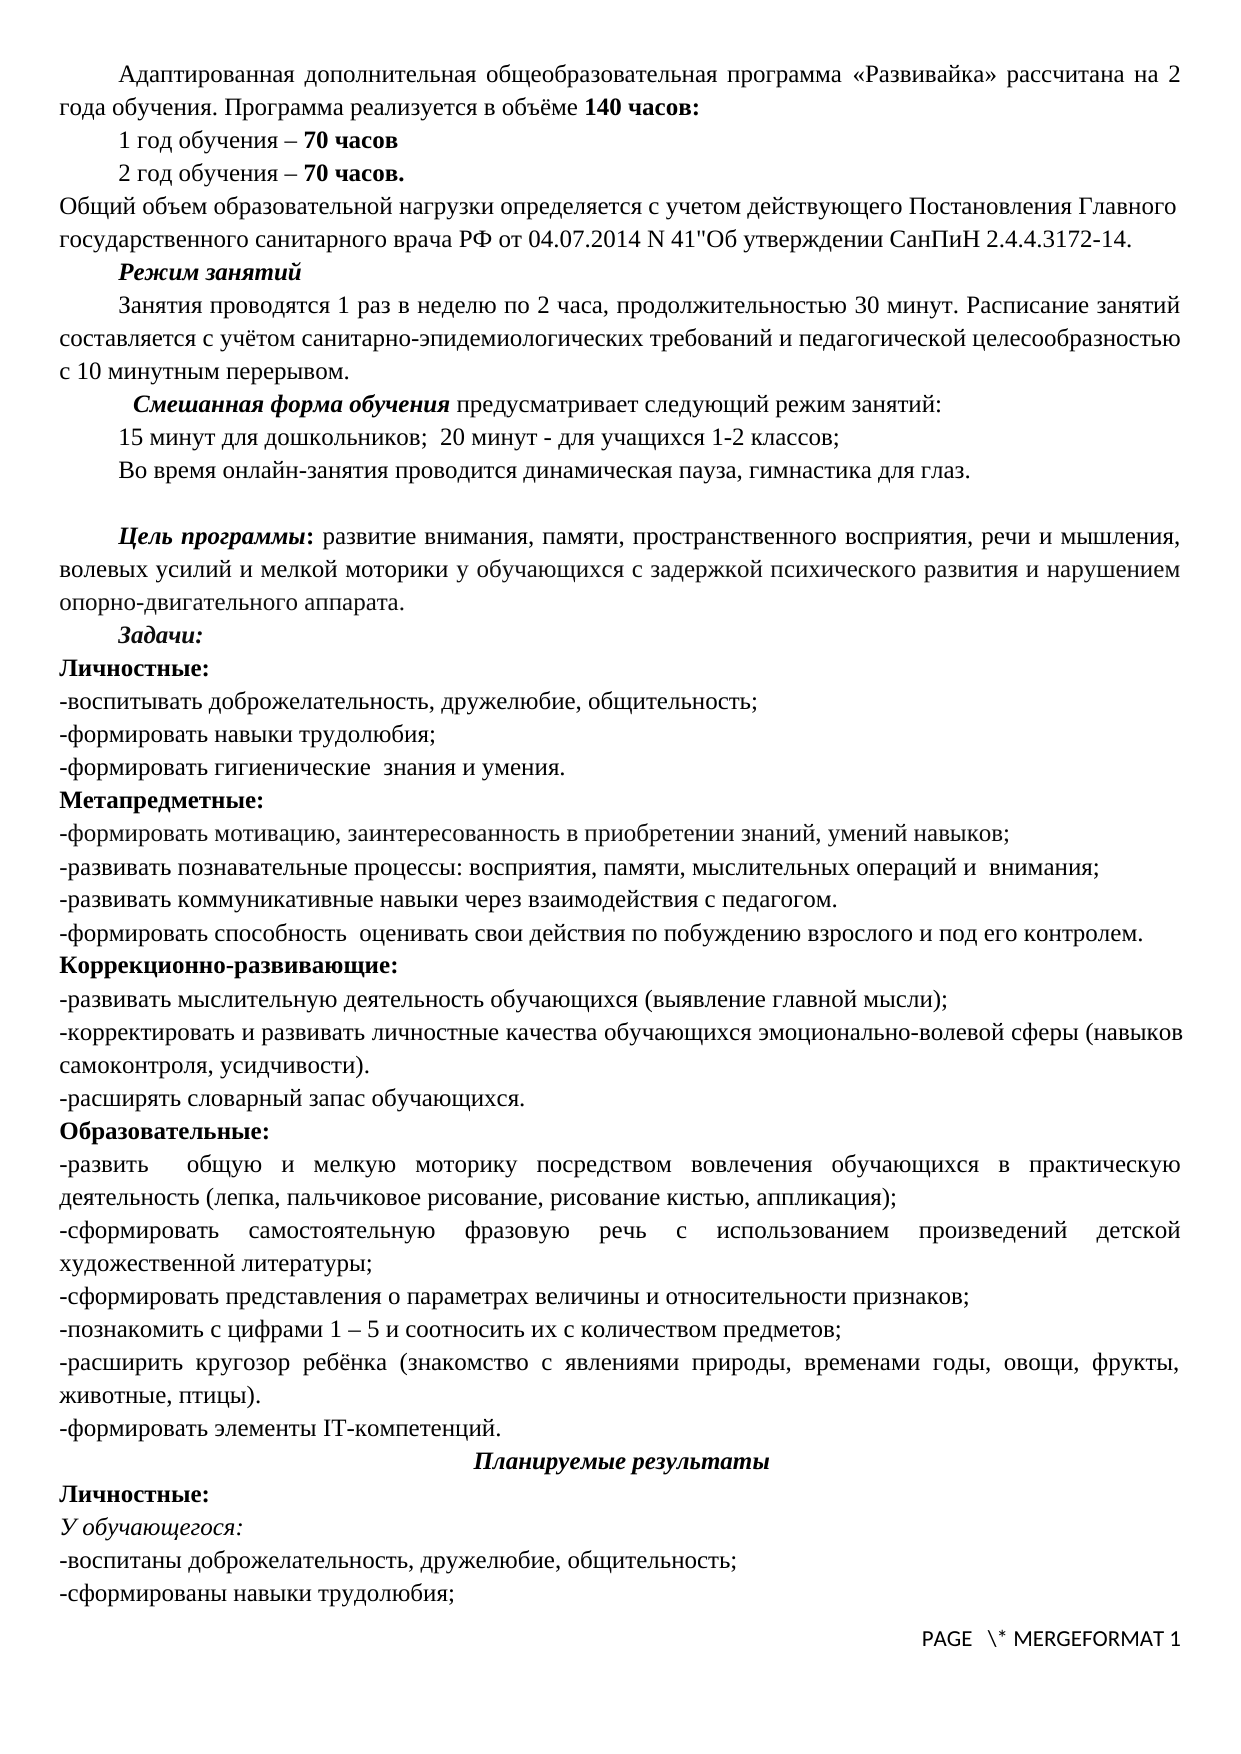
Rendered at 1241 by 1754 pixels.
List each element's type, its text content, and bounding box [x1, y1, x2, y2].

text Задачи: [59, 620, 1181, 649]
text Общий объем образовательной нагрузки определяется с учетом действующего Постановления Главного государственного санитарного врача РФ от 04.07.2014 N 41"Об утверждении СанПиН 2.4.4.3172-14. [59, 191, 1181, 253]
text У обучающегося: [59, 1512, 1184, 1541]
text Образовательные: [59, 1116, 1181, 1144]
text Смешанная форма обучения предусматривает следующий режим занятий: [59, 389, 1181, 418]
text 2 год обучения – 70 часов. [59, 158, 1181, 187]
text -развить общую и мелкую моторику посредством вовлечения обучающихся в практическую деятельность (лепка, пальчиковое рисование, рисование кистью, аппликация); [59, 1149, 1181, 1211]
text -формировать навыки трудолюбия; [59, 719, 1181, 748]
text -формировать мотивацию, заинтересованность в приобретении знаний, умений навыков; [59, 818, 1181, 847]
text -воспитывать доброжелательность, дружелюбие, общительность; [59, 686, 1181, 715]
text Коррекционно-развивающие: [59, 951, 1184, 979]
text -корректировать и развивать личностные качества обучающихся эмоционально-волевой сферы (навыков самоконтроля, усидчивости). [59, 1017, 1184, 1078]
text -формировать способность оценивать свои действия по побуждению взрослого и под его контролем. [59, 918, 1184, 946]
text -сформировать самостоятельную фразовую речь с использованием произведений детской художественной литературы; [59, 1215, 1181, 1277]
text Личностные: [59, 1479, 1184, 1508]
text -формировать элементы IT-компетенций. [59, 1413, 1181, 1442]
text -расширить кругозор ребёнка (знакомство с явлениями природы, временами годы, овощи, фрукты, животные, птицы). [59, 1347, 1181, 1409]
text Личностные: [59, 653, 1181, 682]
text Занятия проводятся 1 раз в неделю по 2 часа, продолжительностью 30 минут. Расписание занятий составляется с учётом санитарно-эпидемиологических требований и педагогической целесообразностью с 10 минутным перерывом. [59, 290, 1181, 385]
text Адаптированная дополнительная общеобразовательная программа «Развивайка» рассчитана на 2 года обучения. Программа реализуется в объёме 140 часов: [59, 59, 1181, 121]
text -сформированы навыки трудолюбия; [59, 1578, 1181, 1607]
text -развивать коммуникативные навыки через взаимодействия с педагогом. [59, 884, 1181, 913]
text Во время онлайн-занятия проводится динамическая пауза, гимнастика для глаз. [59, 455, 1181, 484]
text Метапредметные: [59, 786, 1181, 814]
text 15 минут для дошкольников; 20 минут - для учащихся 1-2 классов; [59, 422, 1181, 451]
text -воспитаны доброжелательность, дружелюбие, общительность; [59, 1545, 1184, 1574]
text Планируемые результаты [59, 1446, 1184, 1475]
text -формировать гигиенические знания и умения. [59, 752, 1181, 781]
text -познакомить с цифрами 1 – 5 и соотносить их с количеством предметов; [59, 1314, 1181, 1343]
text Цель программы: развитие внимания, памяти, пространственного восприятия, речи и мышления, волевых усилий и мелкой моторики у обучающихся с задержкой психического развития и нарушением опорно-двигательного аппарата. [59, 521, 1181, 616]
text -развивать познавательные процессы: восприятия, памяти, мыслительных операций и внимания; [59, 852, 1181, 880]
text 1 год обучения – 70 часов [59, 125, 1181, 154]
text -развивать мыслительную деятельность обучающихся (выявление главной мысли); [59, 984, 1184, 1012]
text -сформировать представления о параметрах величины и относительности признаков; [59, 1281, 1181, 1309]
text -расширять словарный запас обучающихся. [59, 1083, 1184, 1111]
text Режим занятий [59, 257, 1181, 286]
